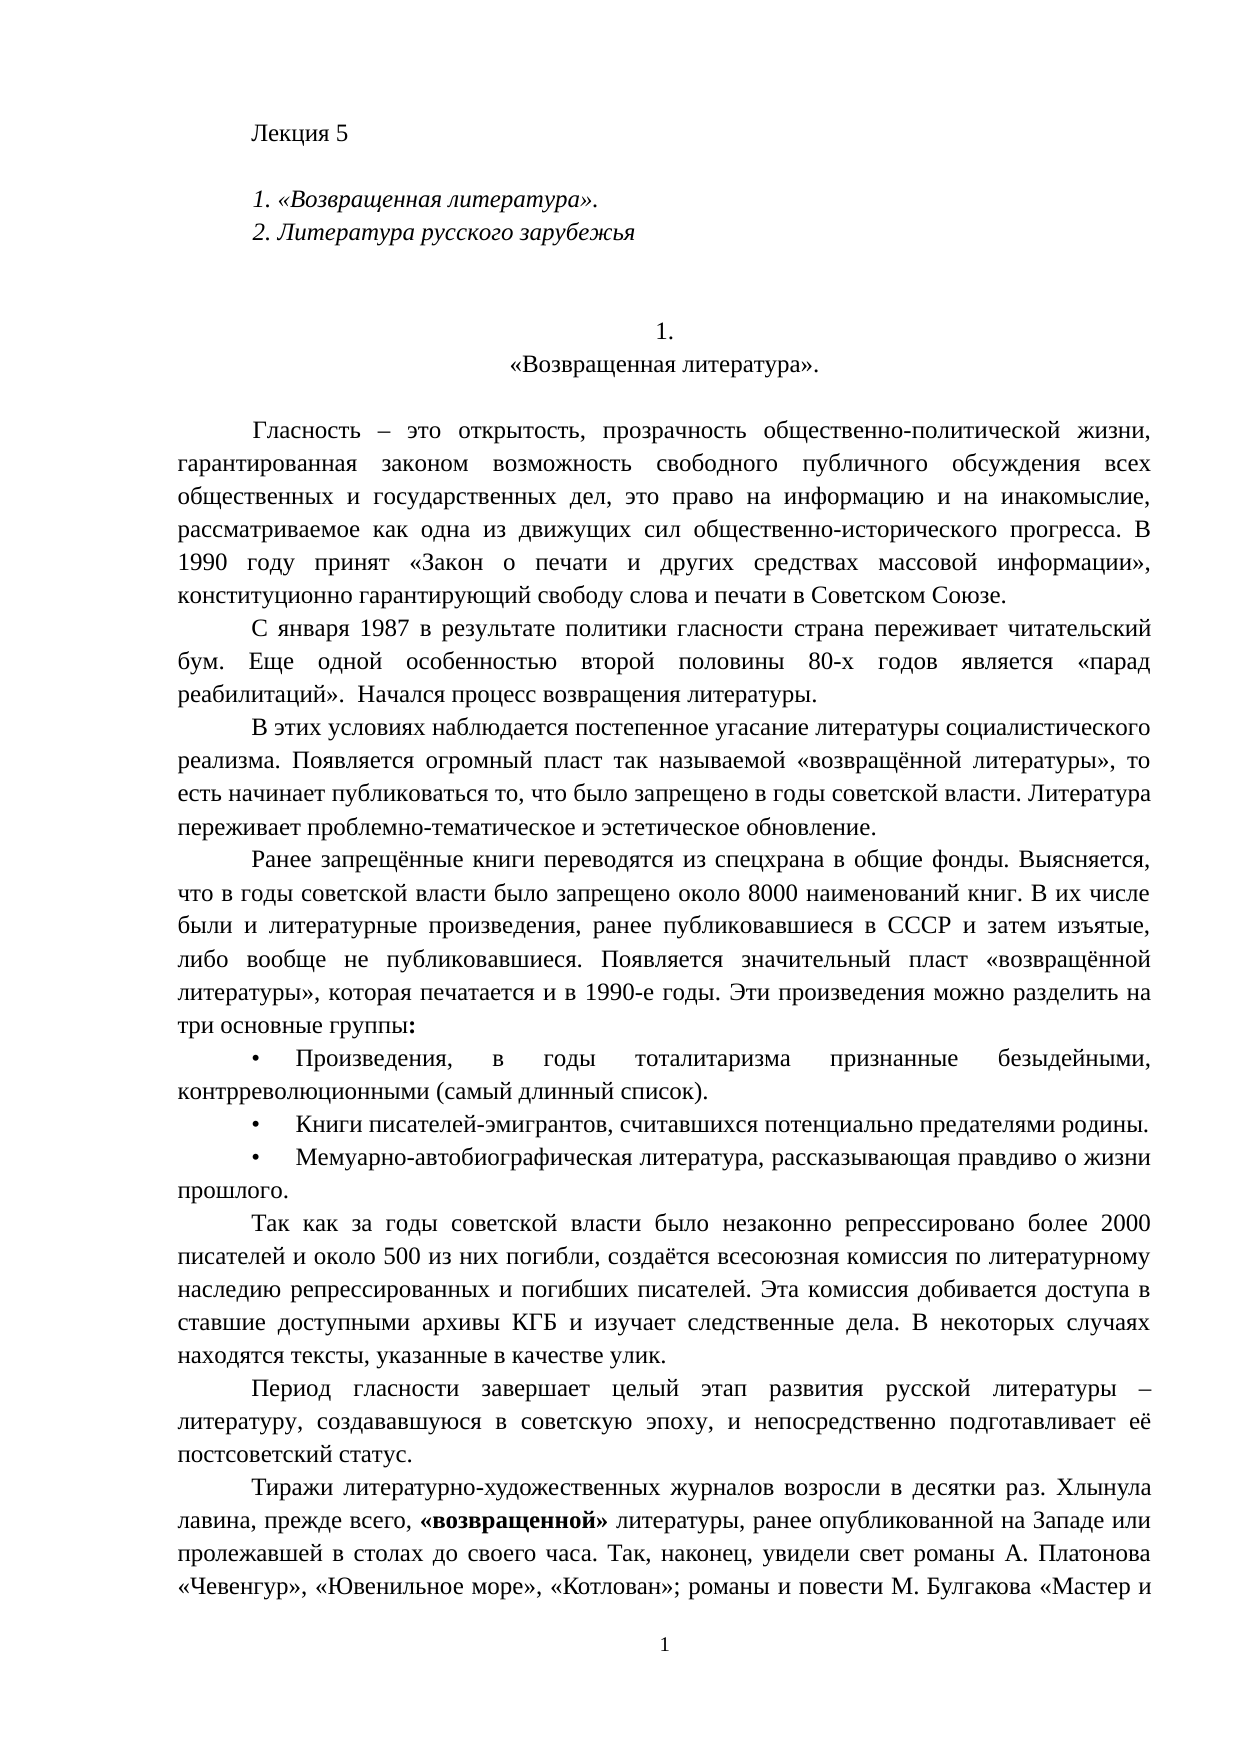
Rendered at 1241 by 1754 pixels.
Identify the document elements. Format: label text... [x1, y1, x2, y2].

text • Мемуарно-автобиографическая литература, рассказывающая правдиво о жизни прошлого. [177, 1142, 1152, 1203]
text • Произведения, в годы тоталитаризма признанные безыдейными, контрреволюционными (самый длинный список). [177, 1043, 1152, 1104]
text 1. «Возвращенная литература». [177, 184, 1152, 213]
text Так как за годы советской власти было незаконно репрессировано более 2000 писателей и около 500 из них погибли, создаётся всесоюзная комиссия по литературному наследию репрессированных и погибших писателей. Эта комиссия добивается доступа в ставшие доступными архивы КГБ и изучает следственные дела. В некоторых случаях находятся тексты, указанные в качестве улик. [177, 1208, 1152, 1369]
text • Книги писателей-эмигрантов, считавшихся потенциально предателями родины. [177, 1109, 1152, 1137]
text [177, 1472, 1152, 1600]
text 1. [177, 316, 1152, 345]
text «Возвращенная литература». [177, 349, 1152, 378]
text Гласность – это открытость, прозрачность общественно-политической жизни, гарантированная законом возможность свободного публичного обсуждения всех общественных и государственных дел, это право на информацию и на инакомыслие, рассматриваемое как одна из движущих сил общественно-исторического прогресса. В 1990 году принят «Закон о печати и других средствах массовой информации», конституционно гарантирующий свободу слова и печати в Советском Союзе. [177, 415, 1152, 609]
text Ранее запрещённые книги переводятся из спецхрана в общие фонды. Выясняется, что в годы советской власти было запрещено около 8000 наименований книг. В их числе были и литературные произведения, ранее публиковавшиеся в СССР и затем изъятые, либо вообще не публиковавшиеся. Появляется значительный пласт «возвращённой литературы», которая печатается и в 1990-е годы. Эти произведения можно разделить на три основные группы: [177, 844, 1152, 1038]
text С января 1987 в результате политики гласности страна переживает читательский бум. Еще одной особенностью второй половины 80-х годов является «парад реабилитаций». Начался процесс возвращения литературы. [177, 613, 1152, 708]
text В этих условиях наблюдается постепенное угасание литературы социалистического реализма. Появляется огромный пласт так называемой «возвращённой литературы», то есть начинает публиковаться то, что было запрещено в годы советской власти. Литература переживает проблемно-тематическое и эстетическое обновление. [177, 712, 1152, 840]
text 2. Литература русского зарубежья [177, 217, 1152, 246]
text Период гласности завершает целый этап развития русской литературы – литературу, создававшуюся в советскую эпоху, и непосредственно подготавливает её постсоветский статус. [177, 1373, 1152, 1468]
text Лекция 5 [177, 118, 1152, 147]
